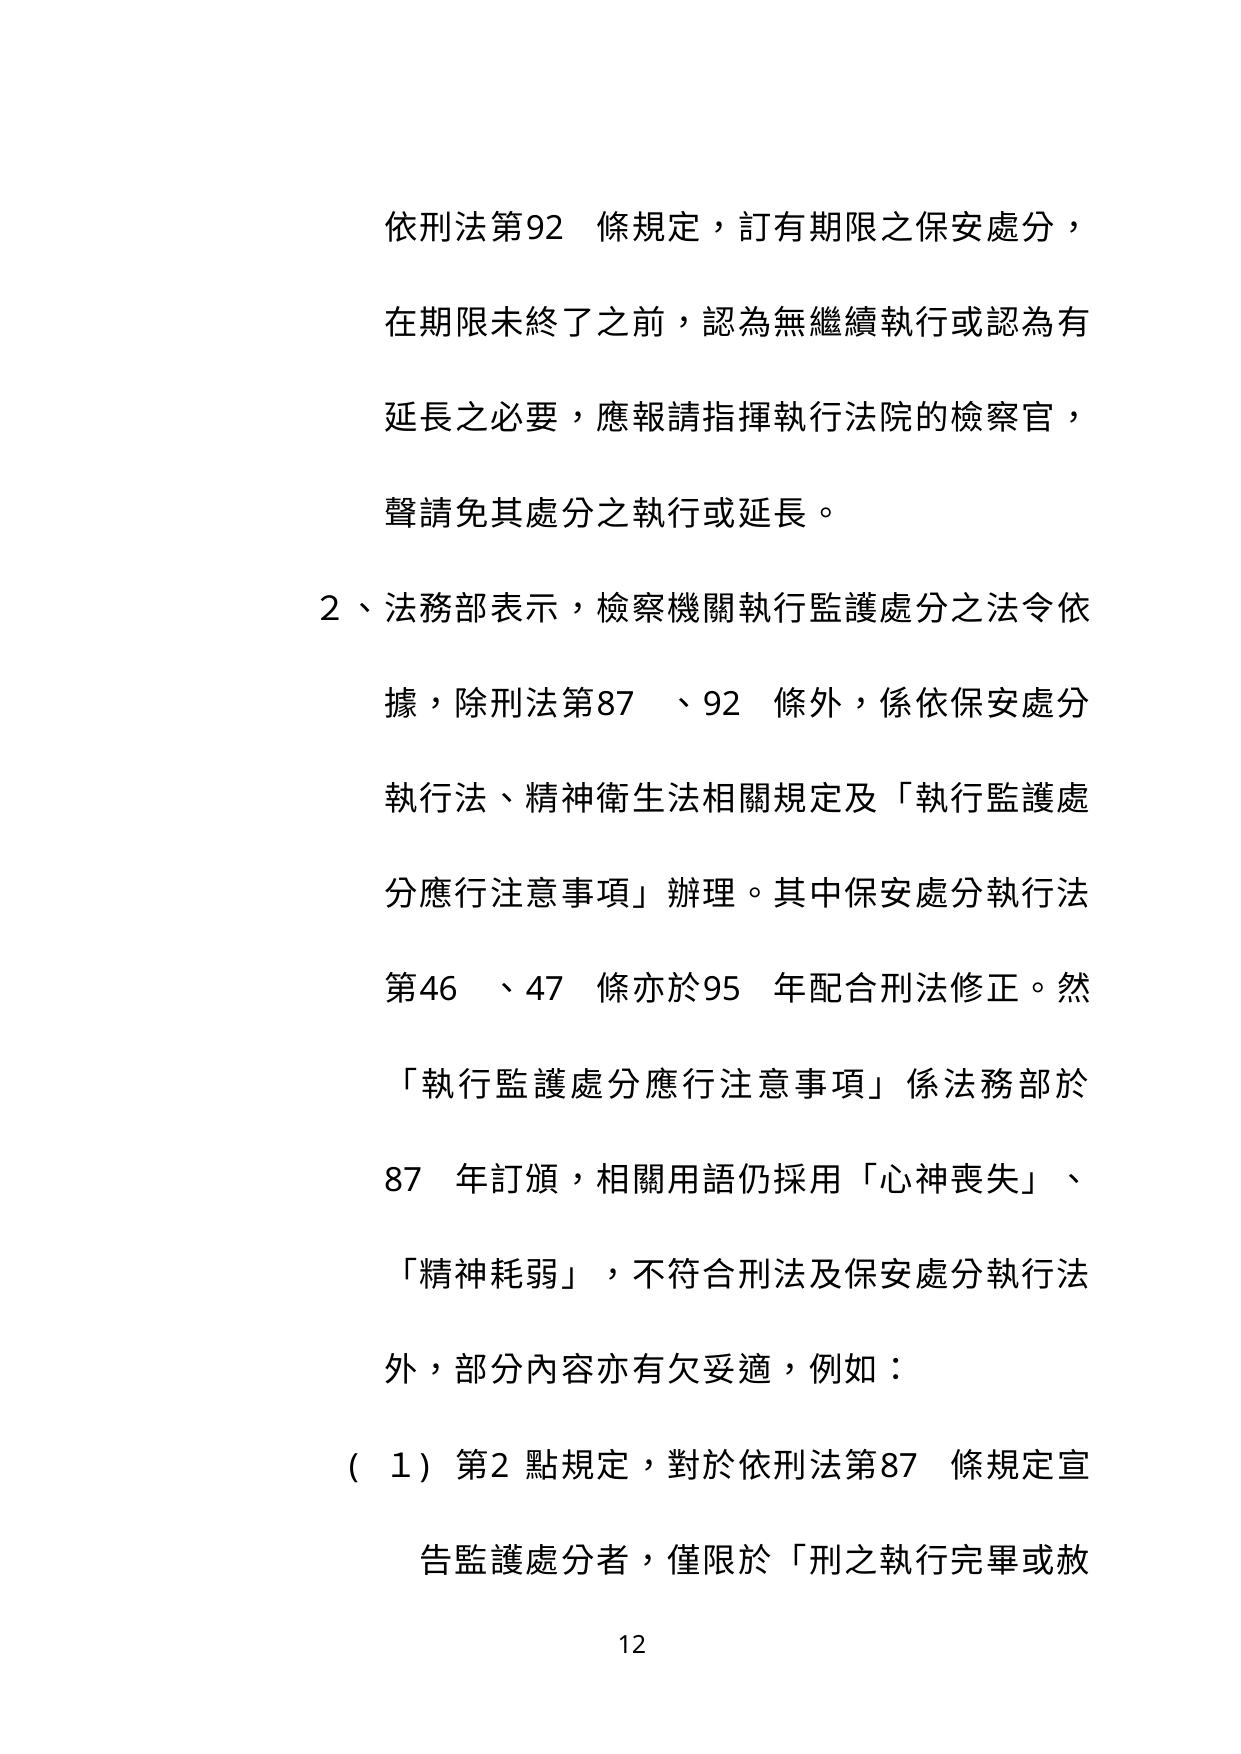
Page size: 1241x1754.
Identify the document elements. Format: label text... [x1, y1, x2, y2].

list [280, 177, 1092, 558]
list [317, 1415, 1092, 1605]
list 法務部表示，檢察機關執行監護處分之法令依據，除刑法第87、92條外，係依保安處分執行法、精神衛生法相關規定及「執行監護處分應行注意事項」辦理。其中保安處分執行法第46、47條亦於95年配合刑法修正。然「執行監護處分應行注意事項」係法務部於87年訂頒，相關用語仍採用「心神喪失」、「精神耗弱」，不符合刑法及保安處分執行法外，部分內容亦有欠妥適，例如： [280, 558, 1092, 1415]
